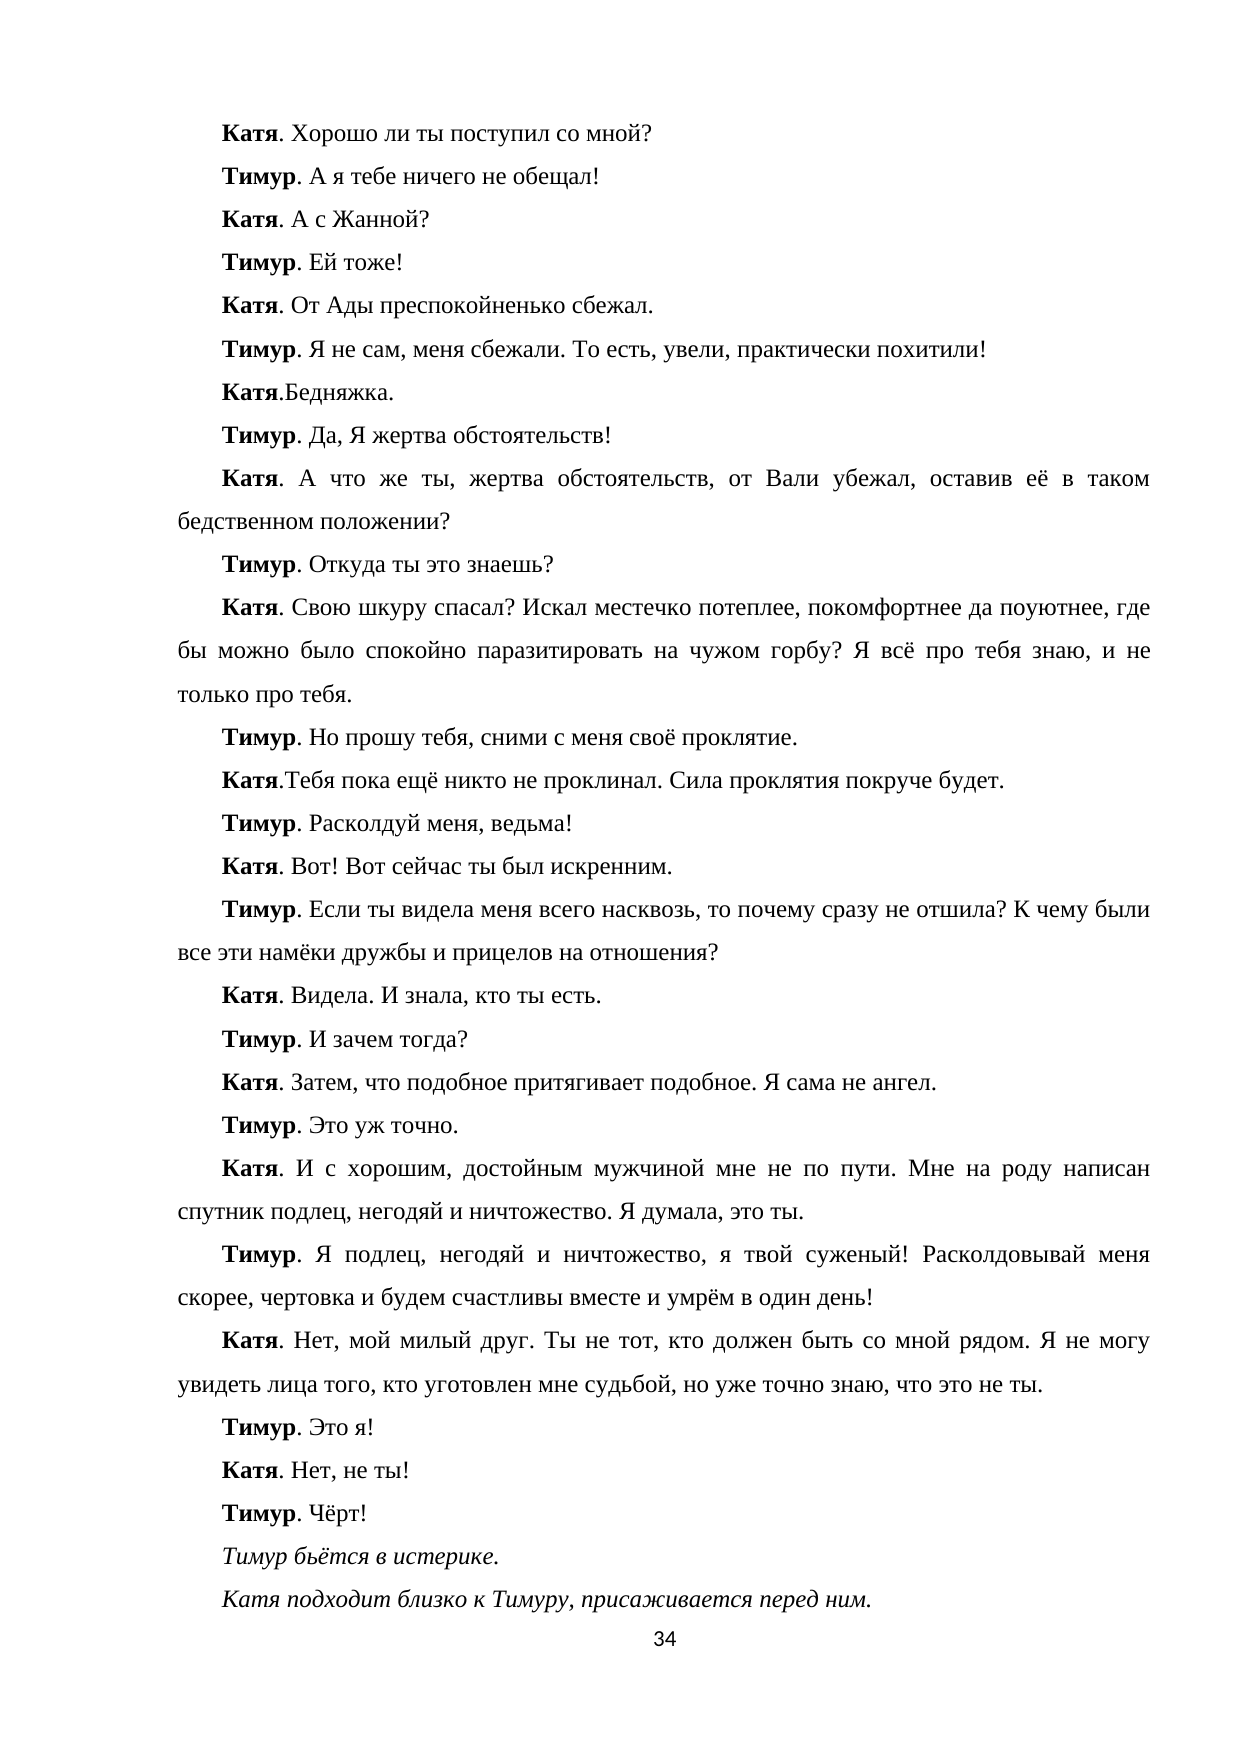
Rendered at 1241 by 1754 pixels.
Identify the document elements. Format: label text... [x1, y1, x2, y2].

text Тимур. Это уж точно. [177, 1110, 1152, 1139]
text Тимур. Да, Я жертва обстоятельств! [177, 420, 1152, 449]
text Тимур. Откуда ты это знаешь? [177, 549, 1152, 578]
text Катя. Затем, что подобное притягивает подобное. Я сама не ангел. [177, 1067, 1152, 1096]
text Катя. От Ады преспокойненько сбежал. [177, 291, 1152, 319]
text Тимур. И зачем тогда? [177, 1024, 1152, 1052]
text Тимур бьётся в истерике. [177, 1541, 1152, 1570]
text Катя. Нет, мой милый друг. Ты не тот, кто должен быть со мной рядом. Я не могу увидеть лица того, кто уготовлен мне судьбой, но уже точно знаю, что это не ты. [177, 1326, 1152, 1397]
text Тимур. Если ты видела меня всего насквозь, то почему сразу не отшила? К чему были все эти намёки дружбы и прицелов на отношения? [177, 894, 1152, 966]
text Катя.Бедняжка. [177, 377, 1152, 406]
text Катя.Тебя пока ещё никто не проклинал. Сила проклятия покруче будет. [177, 765, 1152, 794]
text Тимур. Я подлец, негодяй и ничтожество, я твой суженый! Расколдовывай меня скорее, чертовка и будем счастливы вместе и умрём в один день! [177, 1239, 1152, 1311]
text Катя. Нет, не ты! [177, 1455, 1152, 1484]
text Тимур. Расколдуй меня, ведьма! [177, 808, 1152, 837]
text Тимур. Это я! [177, 1412, 1152, 1441]
text Катя. А с Жанной? [177, 204, 1152, 233]
text Катя. А что же ты, жертва обстоятельств, от Вали убежал, оставив её в таком бедственном положении? [177, 463, 1152, 535]
text Катя. Видела. И знала, кто ты есть. [177, 981, 1152, 1009]
text Катя. Хорошо ли ты поступил со мной? [177, 118, 1152, 147]
text Тимур. Но прошу тебя, сними с меня своё проклятие. [177, 722, 1152, 751]
text Катя. И с хорошим, достойным мужчиной мне не по пути. Мне на роду написан спутник подлец, негодяй и ничтожество. Я думала, это ты. [177, 1153, 1152, 1225]
text Катя. Вот! Вот сейчас ты был искренним. [177, 851, 1152, 880]
text Тимур. Чёрт! [177, 1498, 1152, 1527]
text Тимур. Я не сам, меня сбежали. То есть, увели, практически похитили! [177, 334, 1152, 362]
text Катя подходит близко к Тимуру, присаживается перед ним. [177, 1584, 1152, 1613]
text Катя. Свою шкуру спасал? Искал местечко потеплее, покомфортнее да поуютнее, где бы можно было спокойно паразитировать на чужом горбу? Я всё про тебя знаю, и не только про тебя. [177, 592, 1152, 707]
text Тимур. Ей тоже! [177, 247, 1152, 276]
text Тимур. А я тебе ничего не обещал! [177, 161, 1152, 190]
